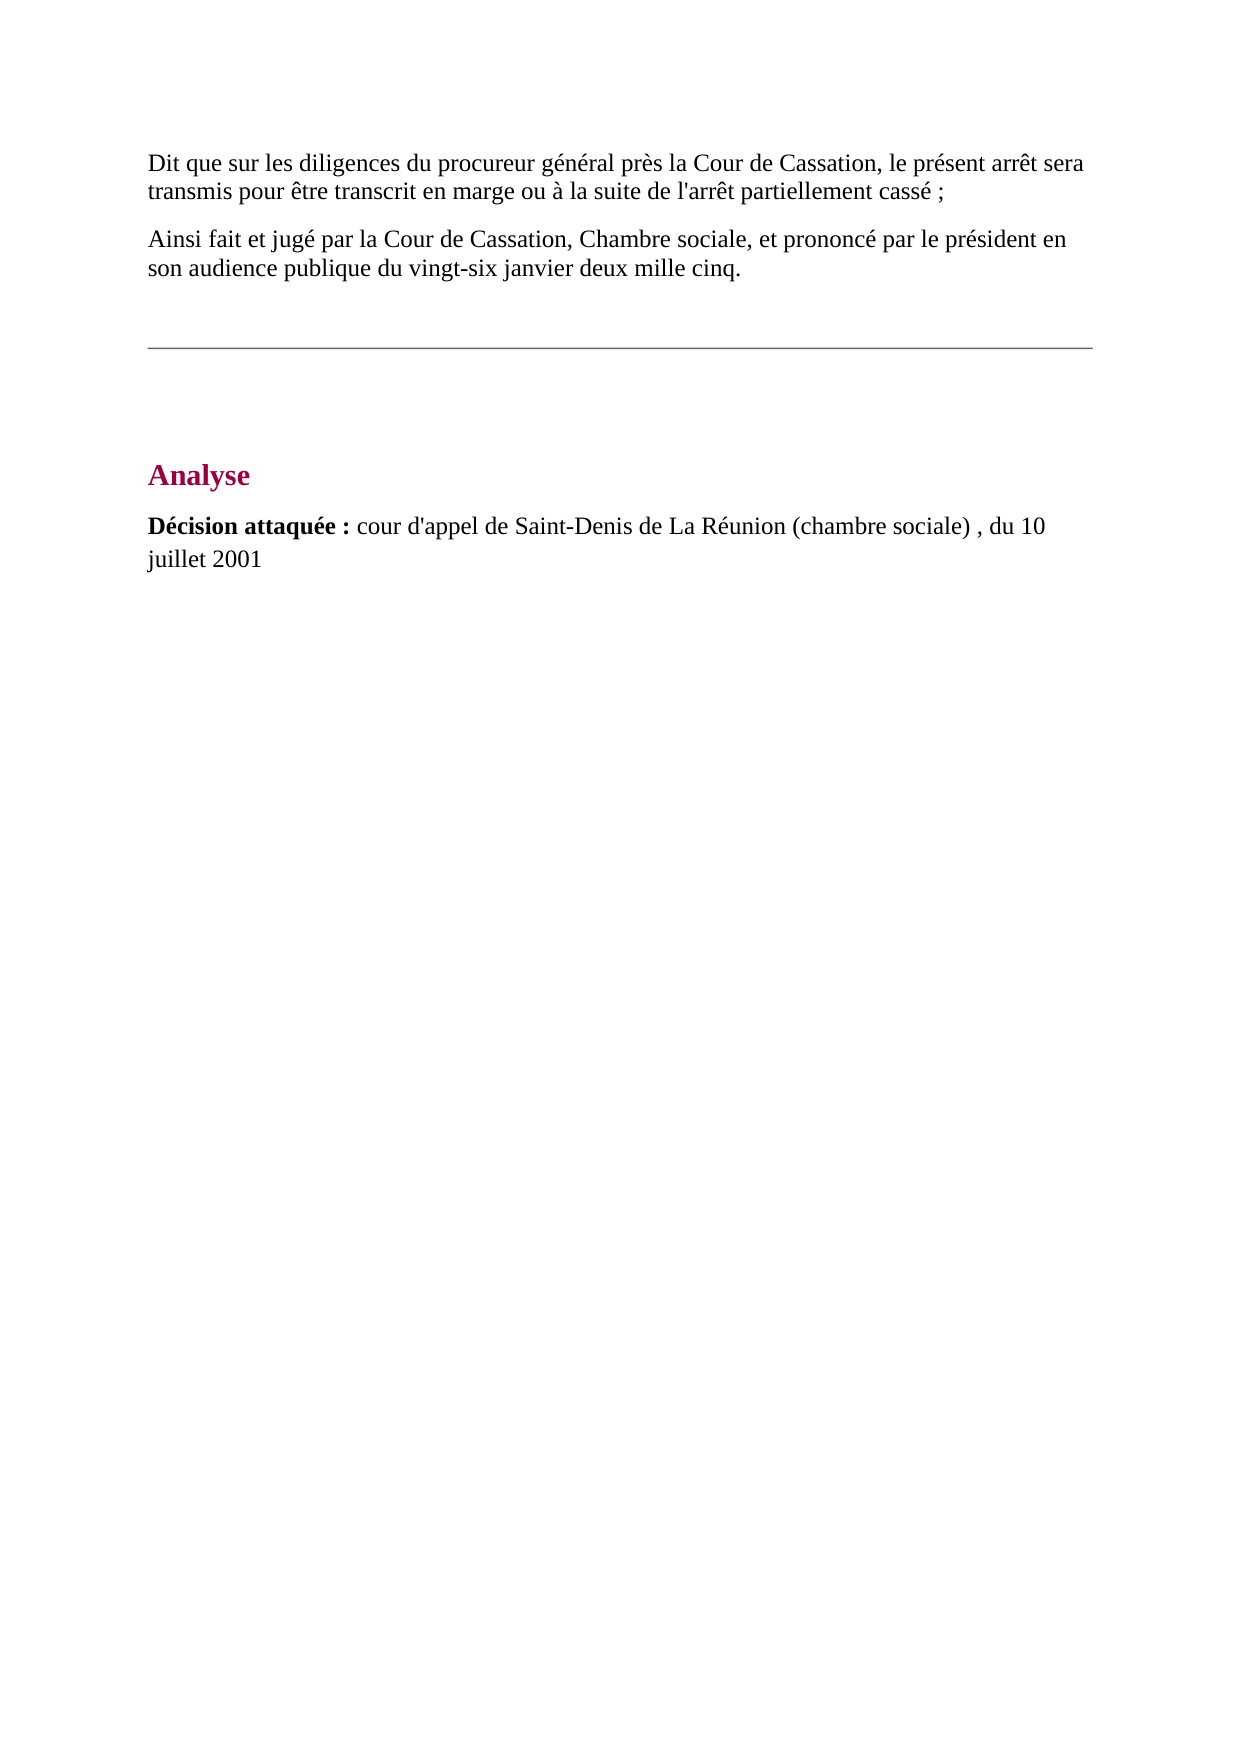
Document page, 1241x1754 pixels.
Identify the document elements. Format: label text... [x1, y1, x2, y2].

text Analyse [148, 457, 1093, 492]
text Décision attaquée : cour d'appel de Saint-Denis de La Réunion (chambre sociale) , du 10 juillet 2001 [148, 511, 1093, 573]
text Ainsi fait et jugé par la Cour de Cassation, Chambre sociale, et prononcé par le président en son audience publique du vingt-six janvier deux mille cinq. [148, 224, 1093, 281]
text Dit que sur les diligences du procureur général près la Cour de Cassation, le présent arrêt sera transmis pour être transcrit en marge ou à la suite de l'arrêt partiellement cassé ; [148, 148, 1093, 205]
